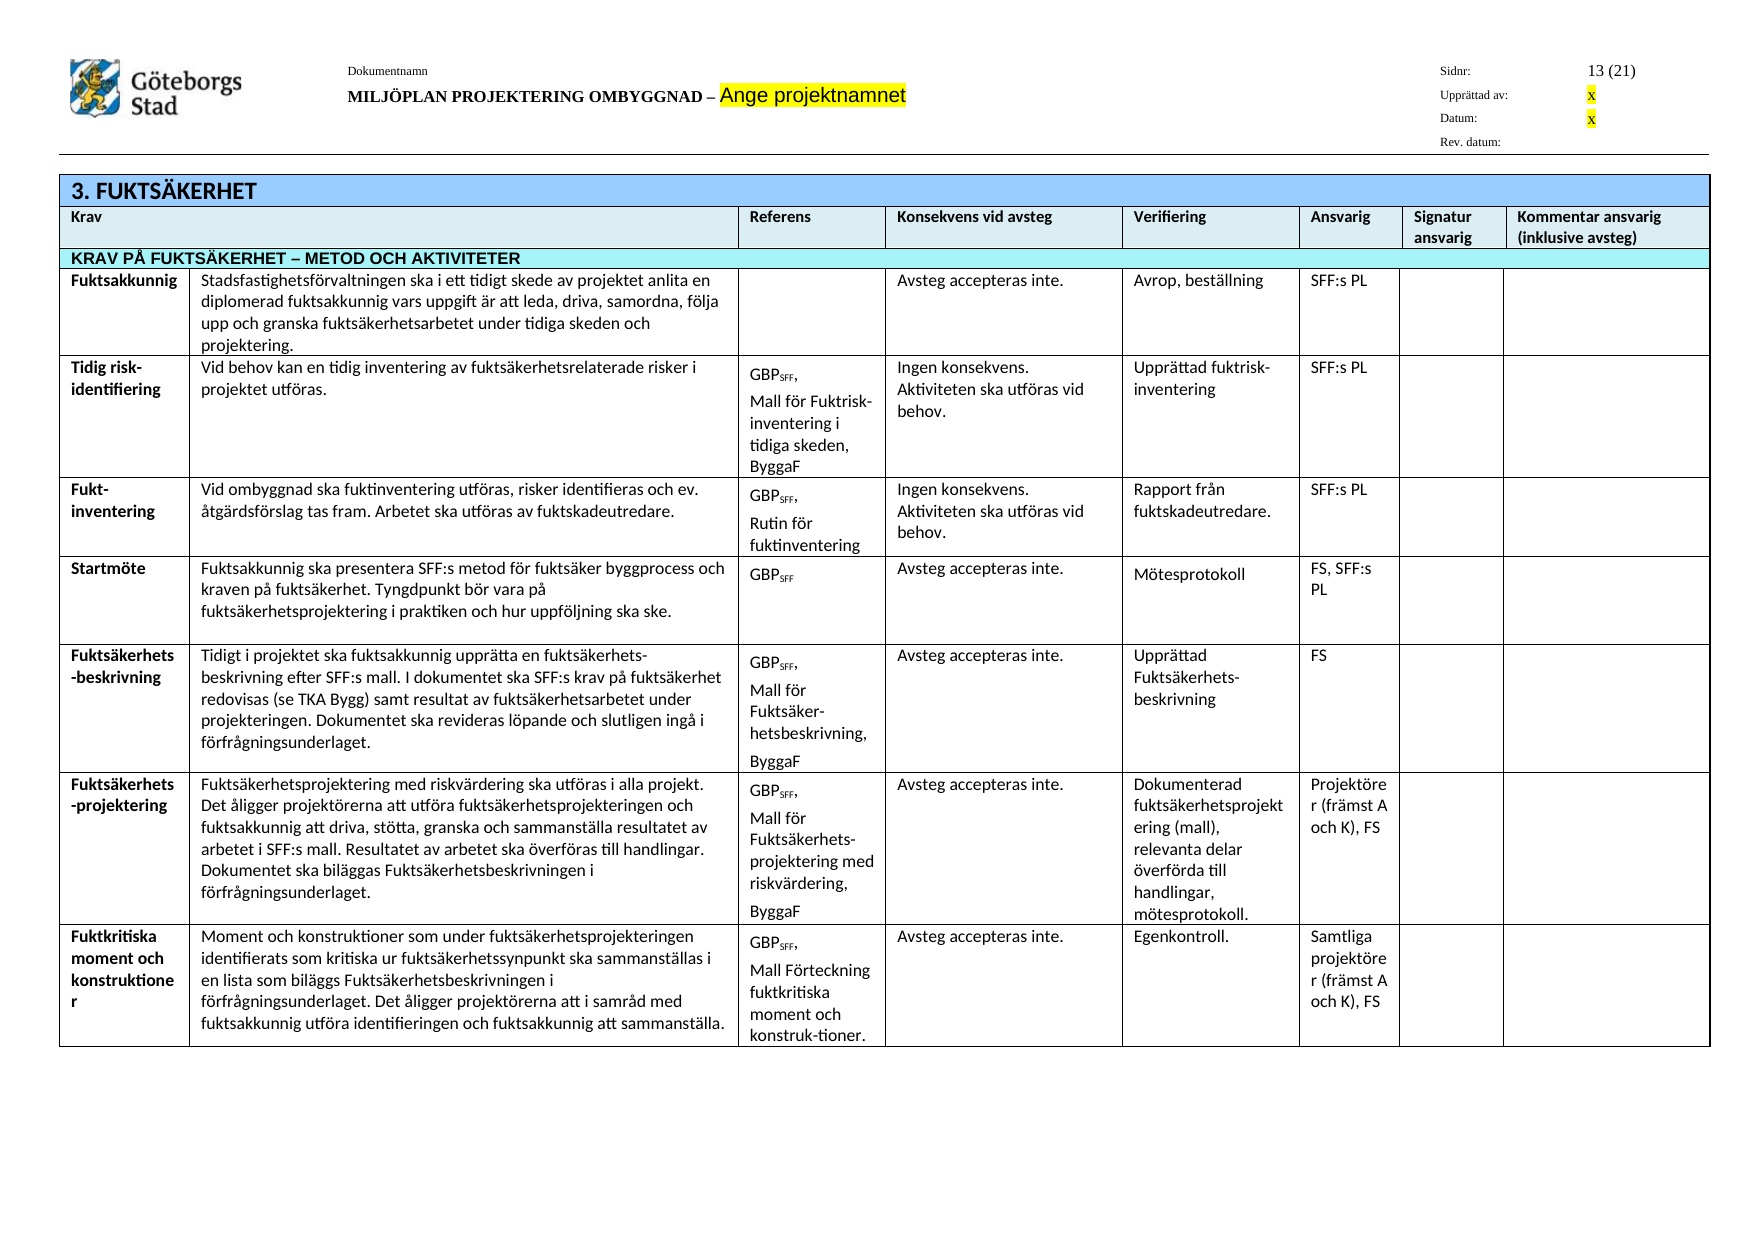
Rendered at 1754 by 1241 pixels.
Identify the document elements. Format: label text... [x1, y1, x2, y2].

table_cell Fuktsäkerhets-beskrivning [60, 645, 189, 772]
table_cell [1400, 645, 1503, 772]
table_cell Vid ombyggnad ska fuktinventering utföras, risker identifieras och ev. åtgärdsförslag tas fram. Arbetet ska utföras av fuktskadeutredare. [190, 478, 738, 556]
table_cell Moment och konstruktioner som under fuktsäkerhetsprojekteringen identifierats som kritiska ur fuktsäkerhetssynpunkt ska sammanställas i en lista som biläggs Fuktsäkerhetsbeskrivningen i förfrågningsunderlaget. Det åligger projektörerna att i samråd med fuktsakkunnig utföra identifieringen och fuktsakkunnig att sammanställa. [190, 925, 738, 1046]
table_cell Rapport från fuktskadeutredare. [1123, 478, 1299, 556]
table_cell Avsteg accepteras inte. [886, 645, 1122, 772]
table_cell Avsteg accepteras inte. [886, 773, 1122, 924]
table_cell FS, SFF:s PL [1300, 557, 1399, 643]
table_cell Egenkontroll. [1123, 925, 1299, 1046]
table_cell Fuktsakkunnig [60, 269, 189, 355]
table_cell Krav [60, 207, 738, 247]
table_cell Mötesprotokoll [1123, 557, 1299, 643]
table_cell [1504, 269, 1709, 355]
table_cell SFF:s PL [1300, 269, 1399, 355]
table_cell Fuktsäkerhets-projektering [60, 773, 189, 924]
table_cell Ingen konsekvens. Aktiviteten ska utföras vid behov. [886, 478, 1122, 556]
table_cell [1400, 269, 1503, 355]
table_cell [739, 269, 885, 355]
table_cell GBPSFF, Mall för Fuktrisk-inventering i tidiga skeden, ByggaF [739, 356, 885, 477]
table_cell [1400, 356, 1503, 477]
table_cell [1504, 925, 1709, 1046]
table_cell Verifiering [1123, 207, 1299, 247]
table_cell Dokumenterad fuktsäkerhetsprojektering (mall), relevanta delar överförda till handlingar, mötesprotokoll. [1123, 773, 1299, 924]
table_cell Ingen konsekvens. Aktiviteten ska utföras vid behov. [886, 356, 1122, 477]
table_cell Signatur ansvarig [1403, 207, 1506, 247]
table_cell GBPSFF, Mall Förteckning fuktkritiska moment och konstruk-tioner. [739, 925, 885, 1046]
table_cell [1504, 557, 1709, 643]
table_cell Ansvarig [1300, 207, 1402, 247]
table_cell Avsteg accepteras inte. [886, 925, 1122, 1046]
table_cell Tidigt i projektet ska fuktsakkunnig upprätta en fuktsäkerhets-beskrivning efter SFF:s mall. I dokumentet ska SFF:s krav på fuktsäkerhet redovisas (se TKA Bygg) samt resultat av fuktsäkerhetsarbetet under projekteringen. Dokumentet ska revideras löpande och slutligen ingå i förfrågningsunderlaget. [190, 645, 738, 772]
table_cell Fuktsäkerhetsprojektering med riskvärdering ska utföras i alla projekt. Det åligger projektörerna att utföra fuktsäkerhetsprojekteringen och fuktsakkunnig att driva, stötta, granska och sammanställa resultatet av arbetet i SFF:s mall. Resultatet av arbetet ska överföras till handlingar. Dokumentet ska biläggas Fuktsäkerhetsbeskrivningen i förfrågningsunderlaget. [190, 773, 738, 924]
table_cell [1504, 356, 1709, 477]
table_cell [1400, 557, 1503, 643]
table_cell Kommentar ansvarig (inklusive avsteg) [1507, 207, 1709, 247]
table_cell Samtliga projektörer (främst A och K), FS [1300, 925, 1399, 1046]
table_cell Avsteg accepteras inte. [886, 269, 1122, 355]
picture [70, 59, 242, 118]
table_cell Fukt-inventering [60, 478, 189, 556]
table_cell [1504, 645, 1709, 772]
table_header 3. FUKTSÄKERHET [60, 175, 1709, 206]
table_cell GBPSFF, Mall för Fuktsäkerhets-projektering med riskvärdering, ByggaF [739, 773, 885, 924]
table_cell SFF:s PL [1300, 356, 1399, 477]
table_cell [1400, 478, 1503, 556]
table_cell Projektörer (främst A och K), FS [1300, 773, 1399, 924]
table_cell GBPSFF, Mall för Fuktsäker-hetsbeskrivning, ByggaF [739, 645, 885, 772]
table_cell [1400, 925, 1503, 1046]
table_cell Fuktkritiska moment och konstruktioner [60, 925, 189, 1046]
table_cell Vid behov kan en tidig inventering av fuktsäkerhetsrelaterade risker i projektet utföras. [190, 356, 738, 477]
table_cell GBPSFF, Rutin för fuktinventering [739, 478, 885, 556]
table_cell Stadsfastighetsförvaltningen ska i ett tidigt skede av projektet anlita en diplomerad fuktsakkunnig vars uppgift är att leda, driva, samordna, följa upp och granska fuktsäkerhetsarbetet under tidiga skeden och projektering. [190, 269, 738, 355]
table_cell KRAV PÅ FUKTSÄKERHET – METOD OCH AKTIVITETER [60, 249, 1709, 268]
table_cell [1504, 773, 1709, 924]
table_cell GBPSFF [739, 557, 885, 643]
table_cell Upprättad Fuktsäkerhets-beskrivning [1123, 645, 1299, 772]
table_cell FS [1300, 645, 1399, 772]
table_cell Avrop, beställning [1123, 269, 1299, 355]
table_cell [1504, 478, 1709, 556]
table_cell Tidig risk-identifiering [60, 356, 189, 477]
table_cell Konsekvens vid avsteg [886, 207, 1122, 247]
table_cell Upprättad fuktrisk-inventering [1123, 356, 1299, 477]
table_cell Fuktsakkunnig ska presentera SFF:s metod för fuktsäker byggprocess och kraven på fuktsäkerhet. Tyngdpunkt bör vara på fuktsäkerhetsprojektering i praktiken och hur uppföljning ska ske. [190, 557, 738, 643]
table_cell Referens [739, 207, 885, 247]
table_cell Startmöte [60, 557, 189, 643]
table_cell SFF:s PL [1300, 478, 1399, 556]
table_cell [1400, 773, 1503, 924]
table_cell Avsteg accepteras inte. [886, 557, 1122, 643]
